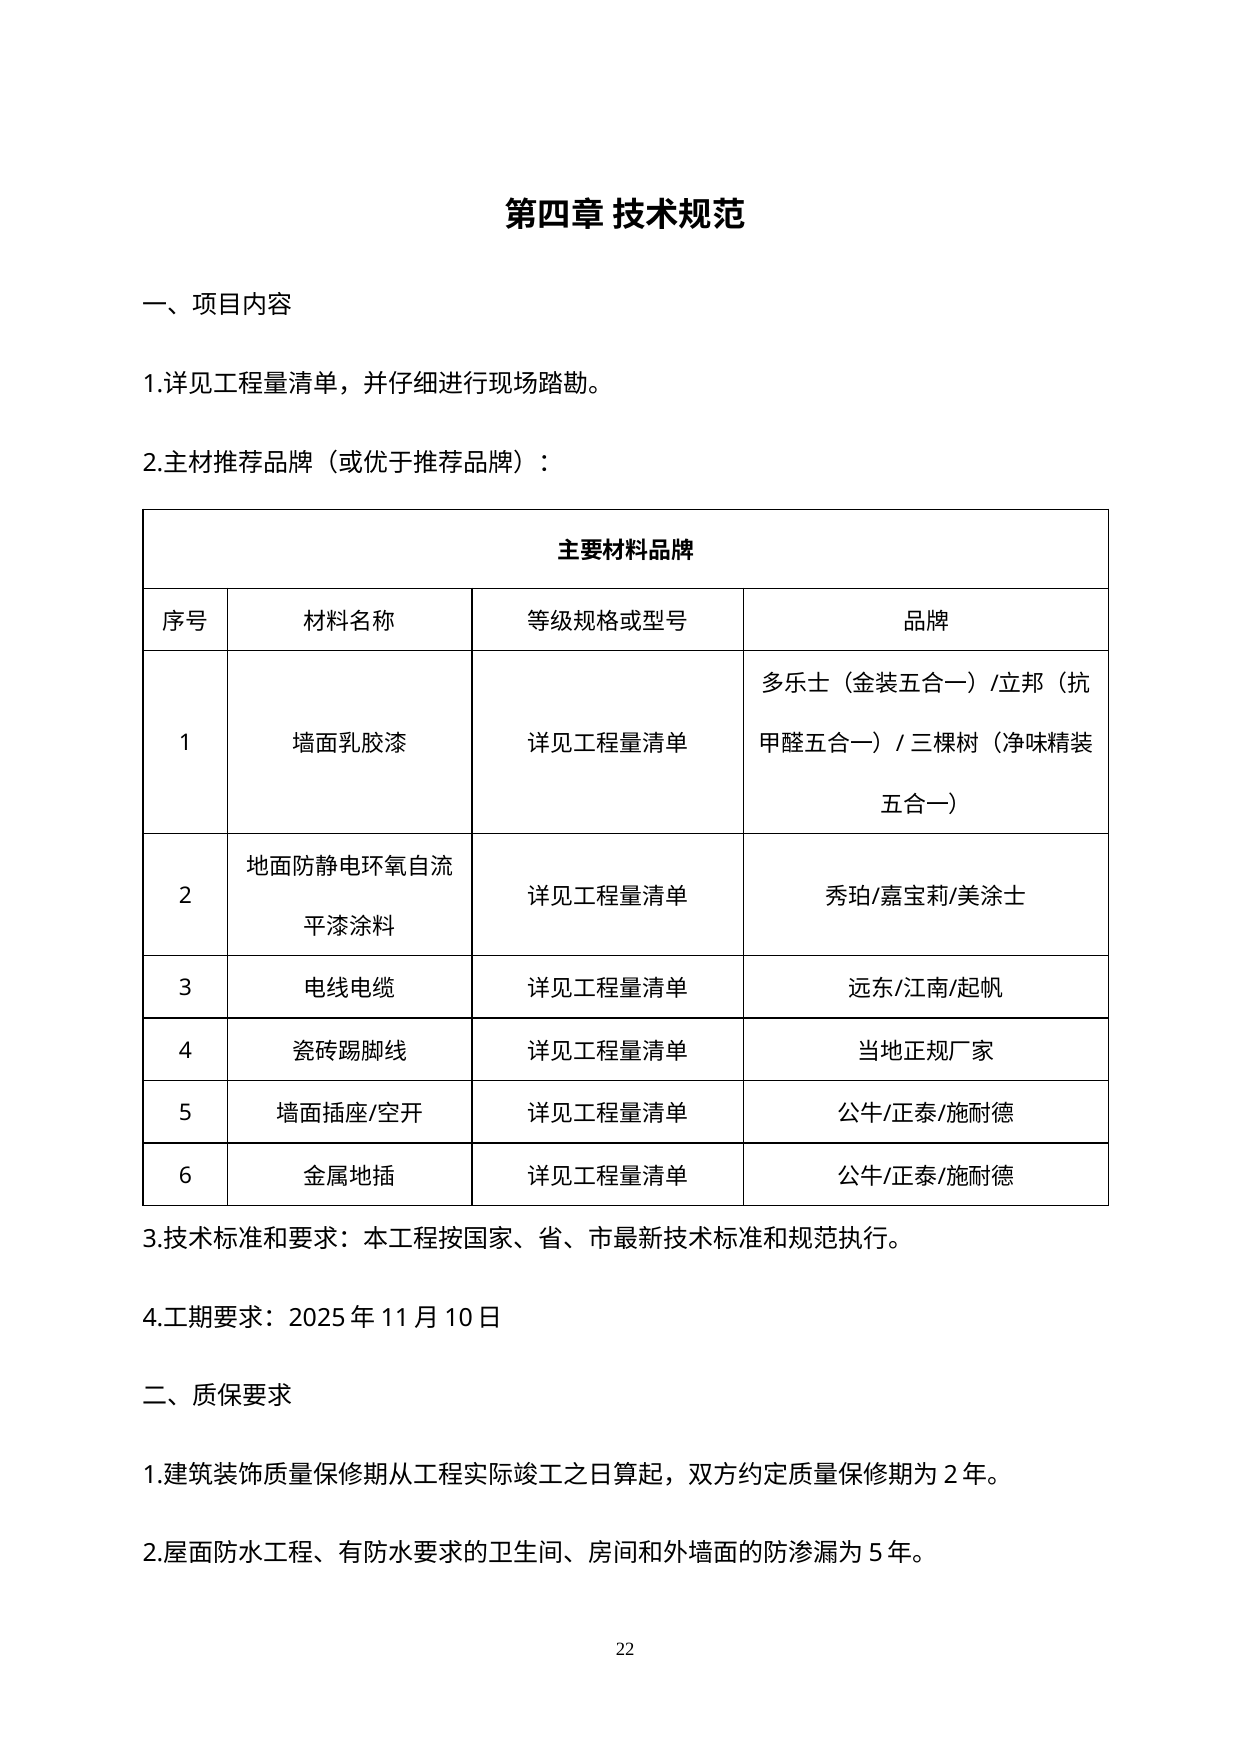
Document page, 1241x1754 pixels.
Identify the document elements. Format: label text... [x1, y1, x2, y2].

table_cell 详见工程量清单 [473, 1081, 743, 1142]
table_cell 5 [144, 1081, 227, 1142]
table_cell 材料名称 [228, 589, 471, 649]
text 1.详见工程量清单，并仔细进行现场踏勘。 [142, 351, 1107, 412]
table_cell 地面防静电环氧自流平漆涂料 [228, 834, 471, 955]
table_cell 序号 [144, 589, 227, 649]
table_cell 详见工程量清单 [473, 651, 743, 832]
table_cell 金属地插 [228, 1144, 471, 1205]
table_cell 当地正规厂家 [744, 1019, 1108, 1080]
table_cell 详见工程量清单 [473, 1019, 743, 1080]
table_cell 瓷砖踢脚线 [228, 1019, 471, 1080]
table_cell 多乐士（金装五合一）/立邦（抗甲醛五合一）/ 三棵树（净味精装五合一） [744, 651, 1108, 832]
text 1.建筑装饰质量保修期从工程实际竣工之日算起，双方约定质量保修期为2年。 [142, 1442, 1107, 1502]
table_cell 品牌 [744, 589, 1108, 649]
text 4.工期要求：2025年11月10日 [142, 1285, 1107, 1345]
list 质保要求 [142, 1363, 1107, 1424]
table_cell 秀珀/嘉宝莉/美涂士 [744, 834, 1108, 955]
text 2.主材推荐品牌（或优于推荐品牌）： [142, 430, 1107, 490]
table_cell 3 [144, 956, 227, 1017]
table_cell 公牛/正泰/施耐德 [744, 1081, 1108, 1142]
table_cell 6 [144, 1144, 227, 1205]
text 一、项目内容 [142, 273, 1107, 333]
table_cell 墙面乳胶漆 [228, 651, 471, 832]
table_cell 详见工程量清单 [473, 834, 743, 955]
table_cell 1 [144, 651, 227, 832]
text 3.技术标准和要求：本工程按国家、省、市最新技术标准和规范执行。 [142, 1206, 1107, 1267]
text 2.屋面防水工程、有防水要求的卫生间、房间和外墙面的防渗漏为5年。 [142, 1521, 1107, 1581]
table_header 主要材料品牌 [144, 510, 1108, 588]
table_cell 远东/江南/起帆 [744, 956, 1108, 1017]
table_cell 公牛/正泰/施耐德 [744, 1144, 1108, 1205]
table_cell 墙面插座/空开 [228, 1081, 471, 1142]
table_cell 2 [144, 834, 227, 955]
table_cell 电线电缆 [228, 956, 471, 1017]
table_cell 详见工程量清单 [473, 1144, 743, 1205]
subtitle 第四章 技术规范 [142, 182, 1107, 243]
table_cell 等级规格或型号 [473, 589, 743, 649]
table_cell 详见工程量清单 [473, 956, 743, 1017]
table_cell 4 [144, 1019, 227, 1080]
